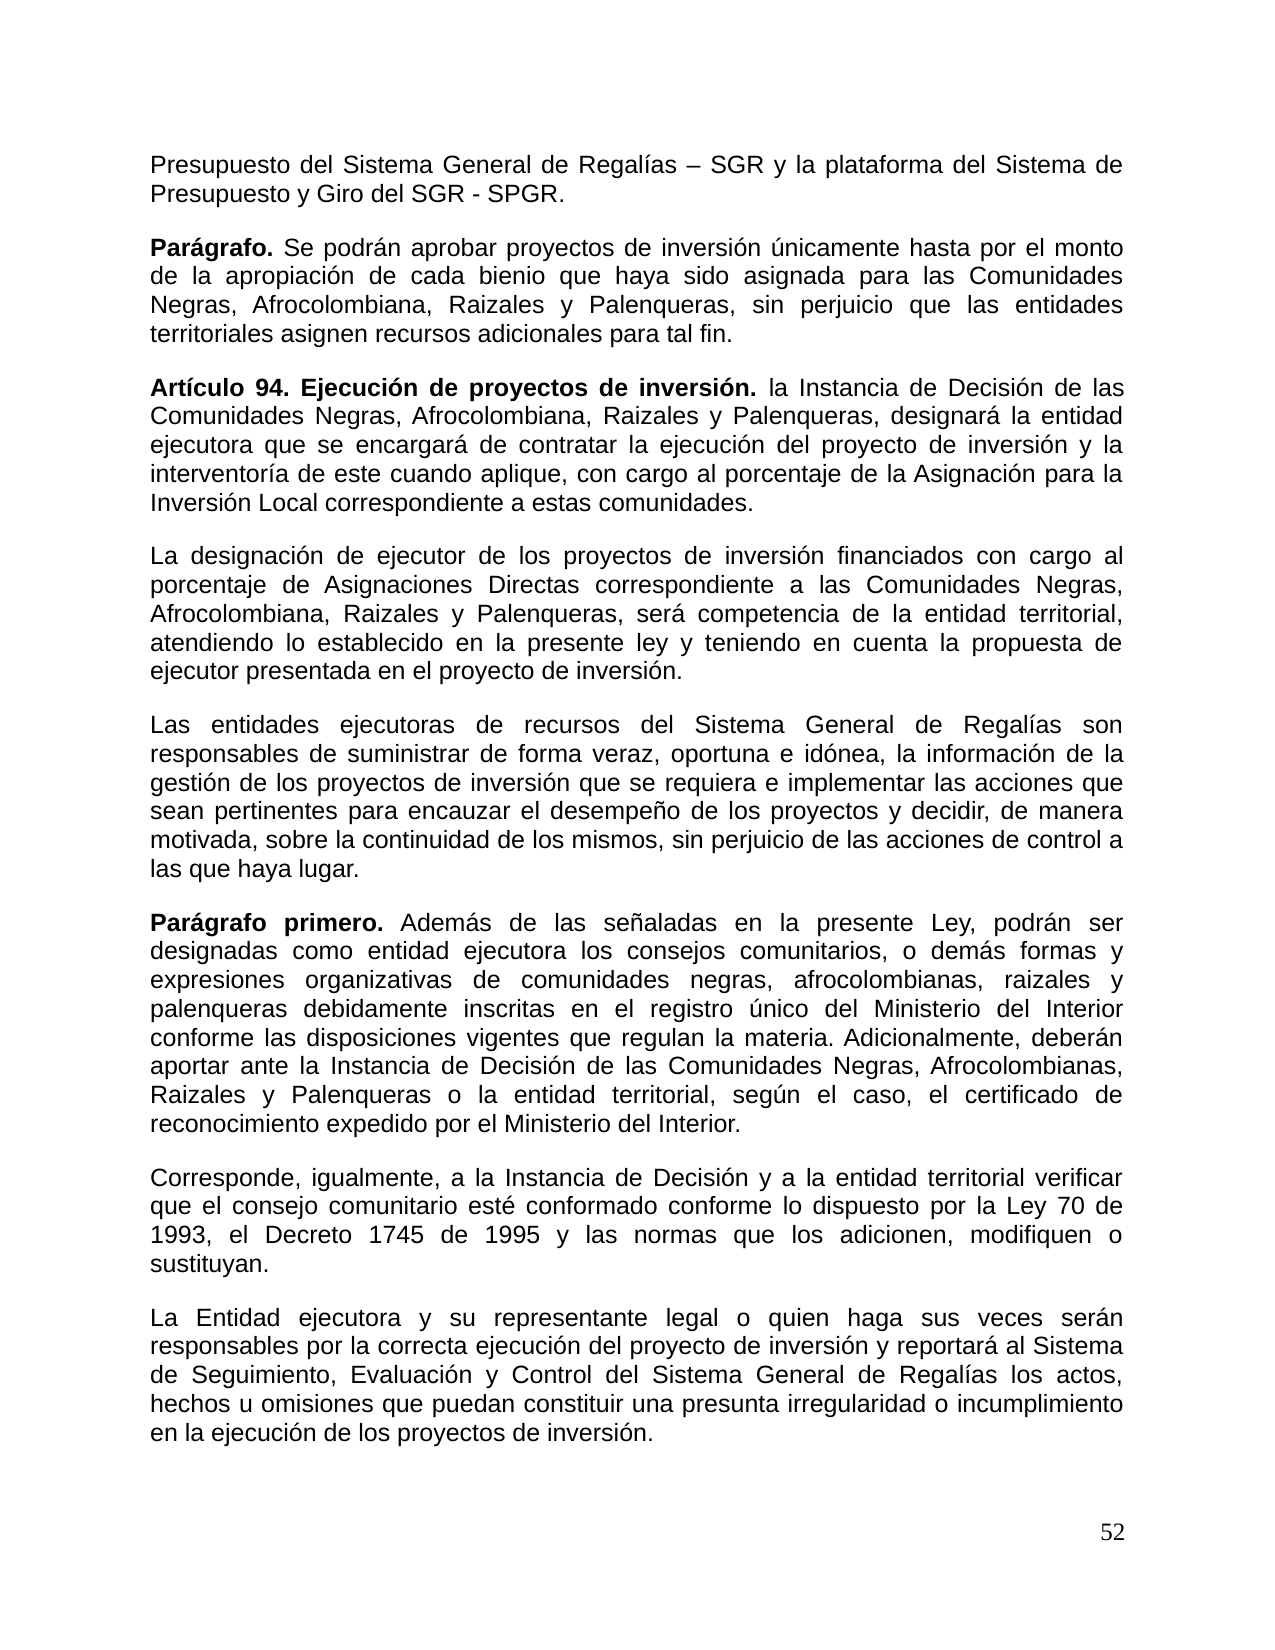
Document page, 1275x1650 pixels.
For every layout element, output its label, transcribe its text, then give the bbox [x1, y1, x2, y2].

title La designación de ejecutor de los proyectos de inversión financiados con cargo al porcentaje de Asignaciones Directas correspondiente a las Comunidades Negras, Afrocolombiana, Raizales y Palenqueras, será competencia de la entidad territorial, atendiendo lo establecido en la presente ley y teniendo en cuenta la propuesta de ejecutor presentada en el proyecto de inversión. [150, 541, 1125, 685]
title Artículo 94. Ejecución de proyectos de inversión. la Instancia de Decisión de las Comunidades Negras, Afrocolombiana, Raizales y Palenqueras, designará la entidad ejecutora que se encargará de contratar la ejecución del proyecto de inversión y la interventoría de este cuando aplique, con cargo al porcentaje de la Asignación para la Inversión Local correspondiente a estas comunidades. [150, 372, 1125, 516]
title Parágrafo. Se podrán aprobar proyectos de inversión únicamente hasta por el monto de la apropiación de cada bienio que haya sido asignada para las Comunidades Negras, Afrocolombiana, Raizales y Palenqueras, sin perjuicio que las entidades territoriales asignen recursos adicionales para tal fin. [150, 232, 1125, 347]
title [150, 150, 1125, 207]
title Corresponde, igualmente, a la Instancia de Decisión y a la entidad territorial verificar que el consejo comunitario esté conformado conforme lo dispuesto por la Ley 70 de 1993, el Decreto 1745 de 1995 y las normas que los adicionen, modifiquen o sustituyan. [150, 1162, 1125, 1277]
title La Entidad ejecutora y su representante legal o quien haga sus veces serán responsables por la correcta ejecución del proyecto de inversión y reportará al Sistema de Seguimiento, Evaluación y Control del Sistema General de Regalías los actos, hechos u omisiones que puedan constituir una presunta irregularidad o incumplimiento en la ejecución de los proyectos de inversión. [150, 1302, 1125, 1446]
title Las entidades ejecutoras de recursos del Sistema General de Regalías son responsables de suministrar de forma veraz, oportuna e idónea, la información de la gestión de los proyectos de inversión que se requiera e implementar las acciones que sean pertinentes para encauzar el desempeño de los proyectos y decidir, de manera motivada, sobre la continuidad de los mismos, sin perjuicio de las acciones de control a las que haya lugar. [150, 710, 1125, 882]
title Parágrafo primero. Además de las señaladas en la presente Ley, podrán ser designadas como entidad ejecutora los consejos comunitarios, o demás formas y expresiones organizativas de comunidades negras, afrocolombianas, raizales y palenqueras debidamente inscritas en el registro único del Ministerio del Interior conforme las disposiciones vigentes que regulan la materia. Adicionalmente, deberán aportar ante la Instancia de Decisión de las Comunidades Negras, Afrocolombianas, Raizales y Palenqueras o la entidad territorial, según el caso, el certificado de reconocimiento expedido por el Ministerio del Interior. [150, 907, 1125, 1137]
